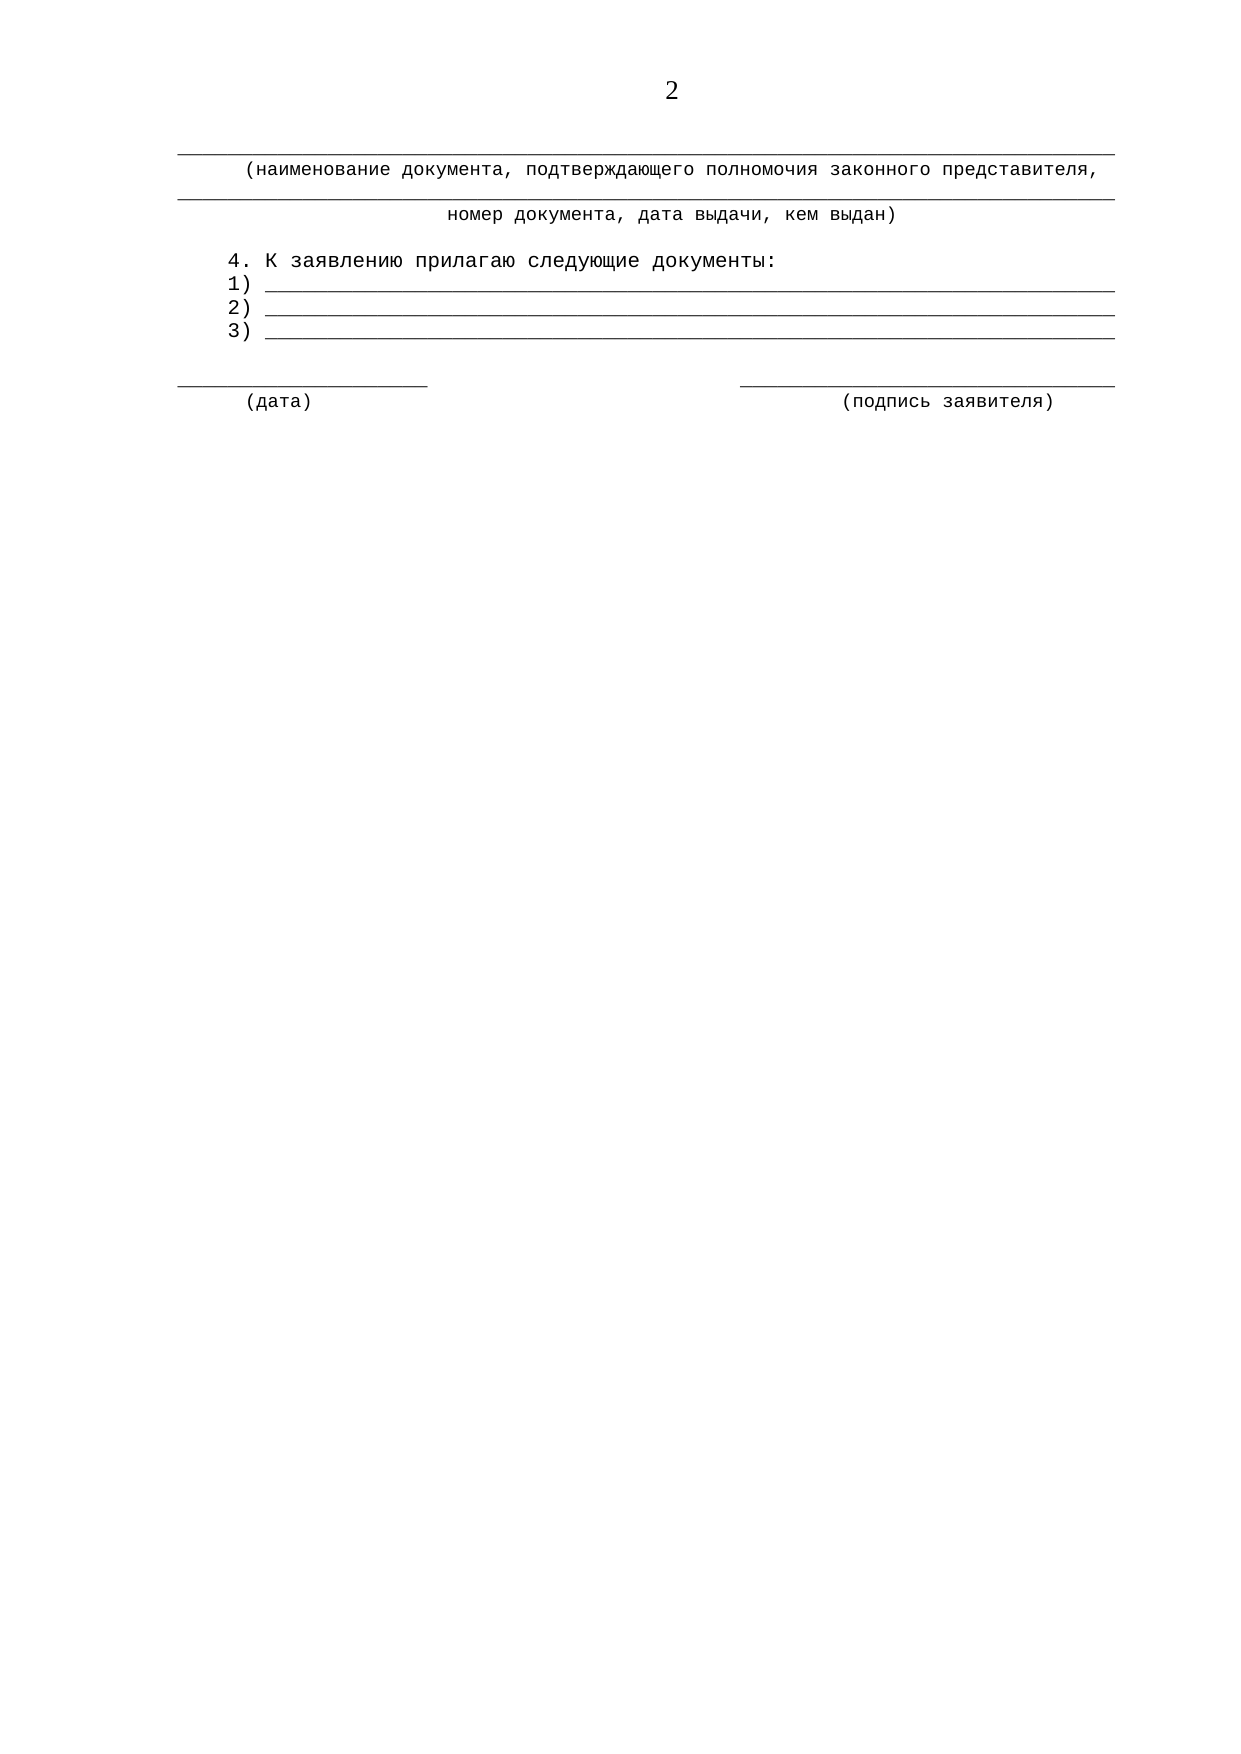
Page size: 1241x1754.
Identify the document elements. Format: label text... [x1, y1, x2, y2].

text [177, 136, 1167, 160]
text 1) ____________________________________________________________________ [177, 273, 1167, 297]
text (дата) (подпись заявителя) [177, 391, 1167, 413]
text 4. К заявлению прилагаю следующие документы: [177, 249, 1167, 273]
text (наименование документа, подтверждающего полномочия законного представителя, [177, 160, 1167, 181]
text ___________________________________________________________________________ [177, 181, 1167, 205]
text номер документа, дата выдачи, кем выдан) [177, 205, 1167, 226]
text 2) ____________________________________________________________________ [177, 297, 1167, 321]
text ____________________ ______________________________ [177, 368, 1167, 391]
text 3) ____________________________________________________________________ [177, 321, 1167, 344]
